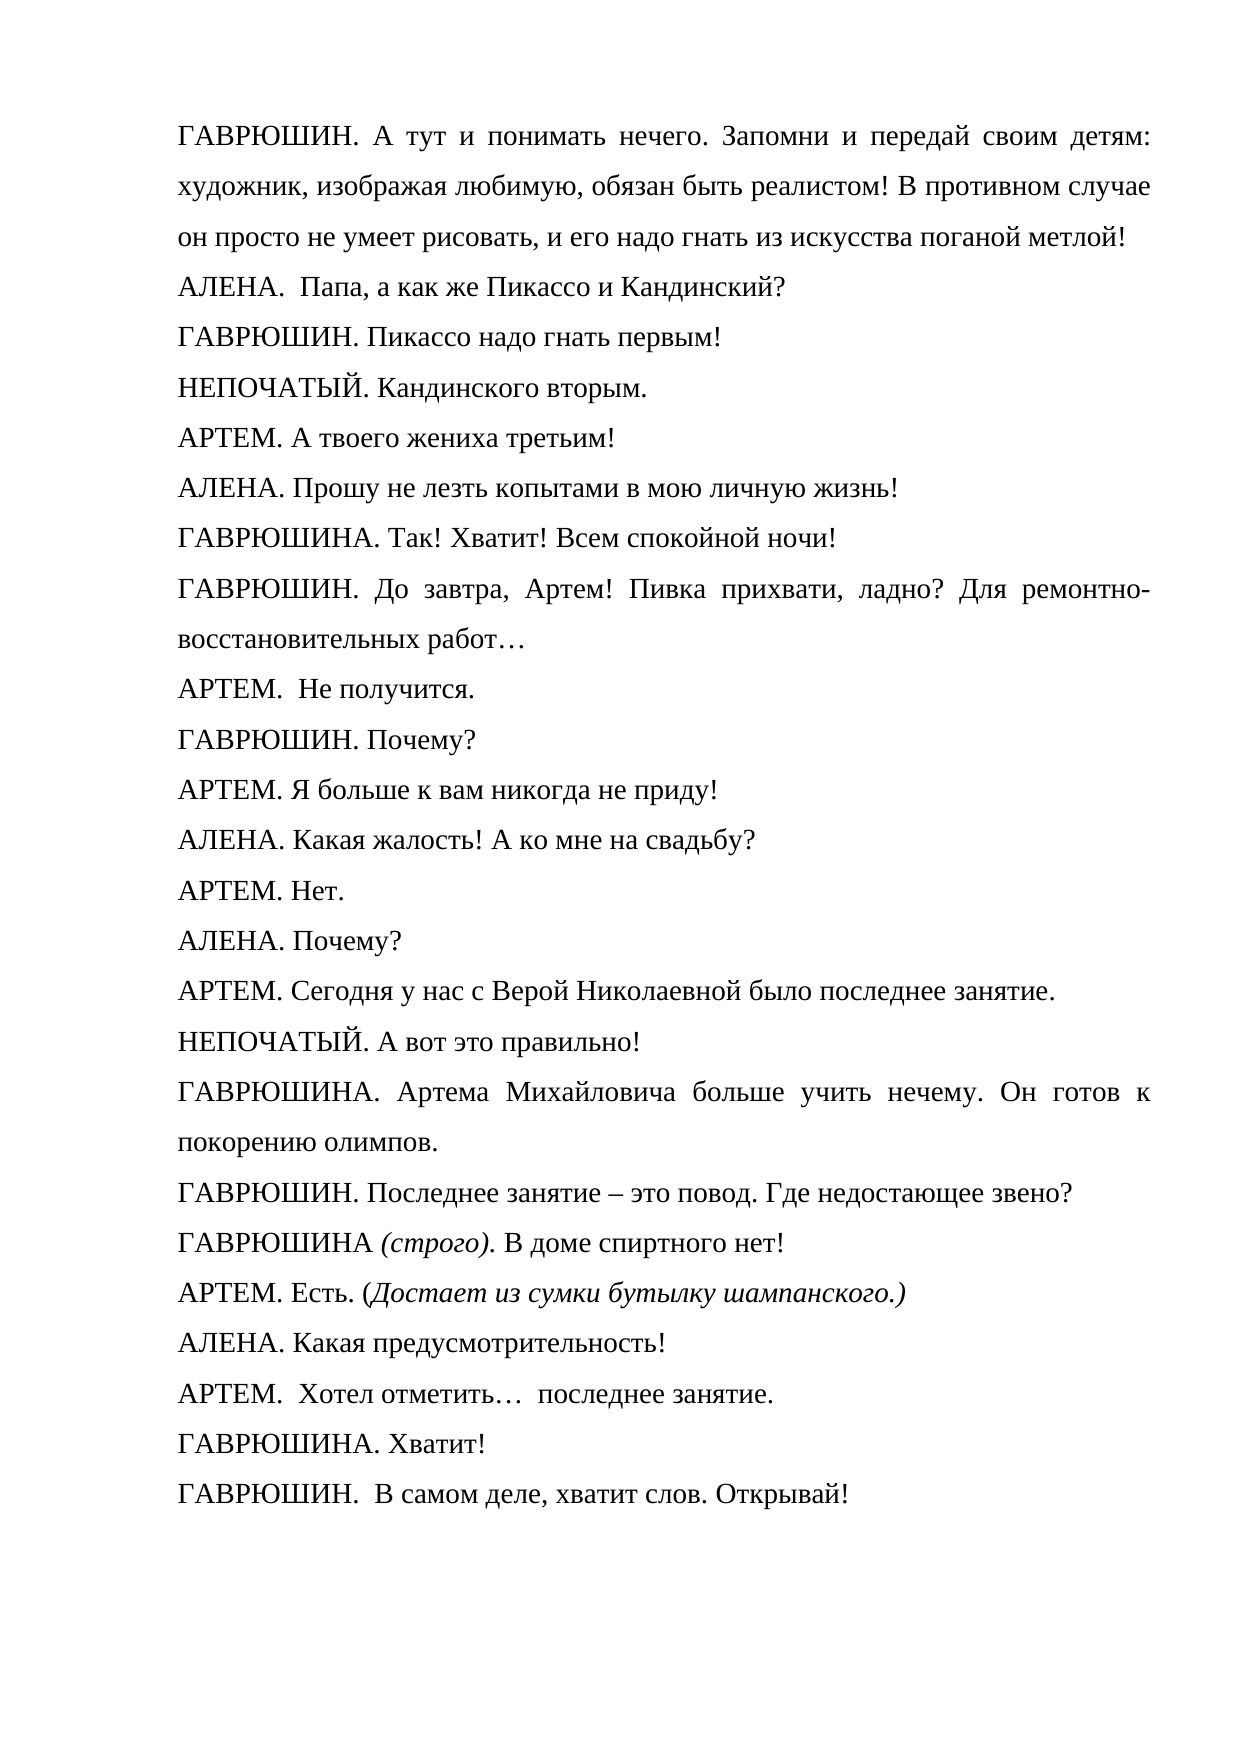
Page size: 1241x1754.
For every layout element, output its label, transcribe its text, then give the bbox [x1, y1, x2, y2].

text АЛЕНА. Прошу не лезть копытами в мою личную жизнь! [177, 470, 1152, 504]
text ГАВРЮШИНА. Артема Михайловича больше учить нечему. Он готов к покорению олимпов. [177, 1074, 1152, 1158]
text АРТЕМ. Хотел отметить… последнее занятие. [177, 1376, 1152, 1409]
text ГАВРЮШИНА. Так! Хватит! Всем спокойной ночи! [177, 521, 1152, 554]
text ГАВРЮШИН. До завтра, Артем! Пивка прихвати, ладно? Для ремонтно-восстановительных работ… [177, 571, 1152, 655]
text НЕПОЧАТЫЙ. Кандинского вторым. [177, 370, 1152, 403]
text АЛЕНА. Почему? [177, 923, 1152, 957]
text ГАВРЮШИН. Последнее занятие – это повод. Где недостающее звено? [177, 1175, 1152, 1208]
text АРТЕМ. Не получится. [177, 672, 1152, 705]
text АЛЕНА. Какая жалость! А ко мне на свадьбу? [177, 822, 1152, 856]
text АРТЕМ. А твоего жениха третьим! [177, 420, 1152, 453]
text ГАВРЮШИНА. Хватит! [177, 1426, 1152, 1460]
text АРТЕМ. Сегодня у нас с Верой Николаевной было последнее занятие. [177, 973, 1152, 1007]
text ГАВРЮШИНА (строго). В доме спиртного нет! [177, 1225, 1152, 1258]
text АРТЕМ. Я больше к вам никогда не приду! [177, 772, 1152, 806]
text АРТЕМ. Нет. [177, 873, 1152, 906]
text АЛЕНА. Какая предусмотрительность! [177, 1326, 1152, 1359]
text АРТЕМ. Есть. (Достает из сумки бутылку шампанского.) [177, 1275, 1152, 1309]
text НЕПОЧАТЫЙ. А вот это правильно! [177, 1024, 1152, 1057]
text ГАВРЮШИН. Почему? [177, 722, 1152, 755]
text АЛЕНА. Папа, а как же Пикассо и Кандинский? [177, 269, 1152, 303]
text ГАВРЮШИН. Пикассо надо гнать первым! [177, 319, 1152, 353]
text ГАВРЮШИН. В самом деле, хватит слов. Открывай! [177, 1477, 1152, 1510]
text ГАВРЮШИН. А тут и понимать нечего. Запомни и передай своим детям: художник, изображая любимую, обязан быть реалистом! В противном случае он просто не умеет рисовать, и его надо гнать из искусства поганой метлой! [177, 118, 1152, 252]
